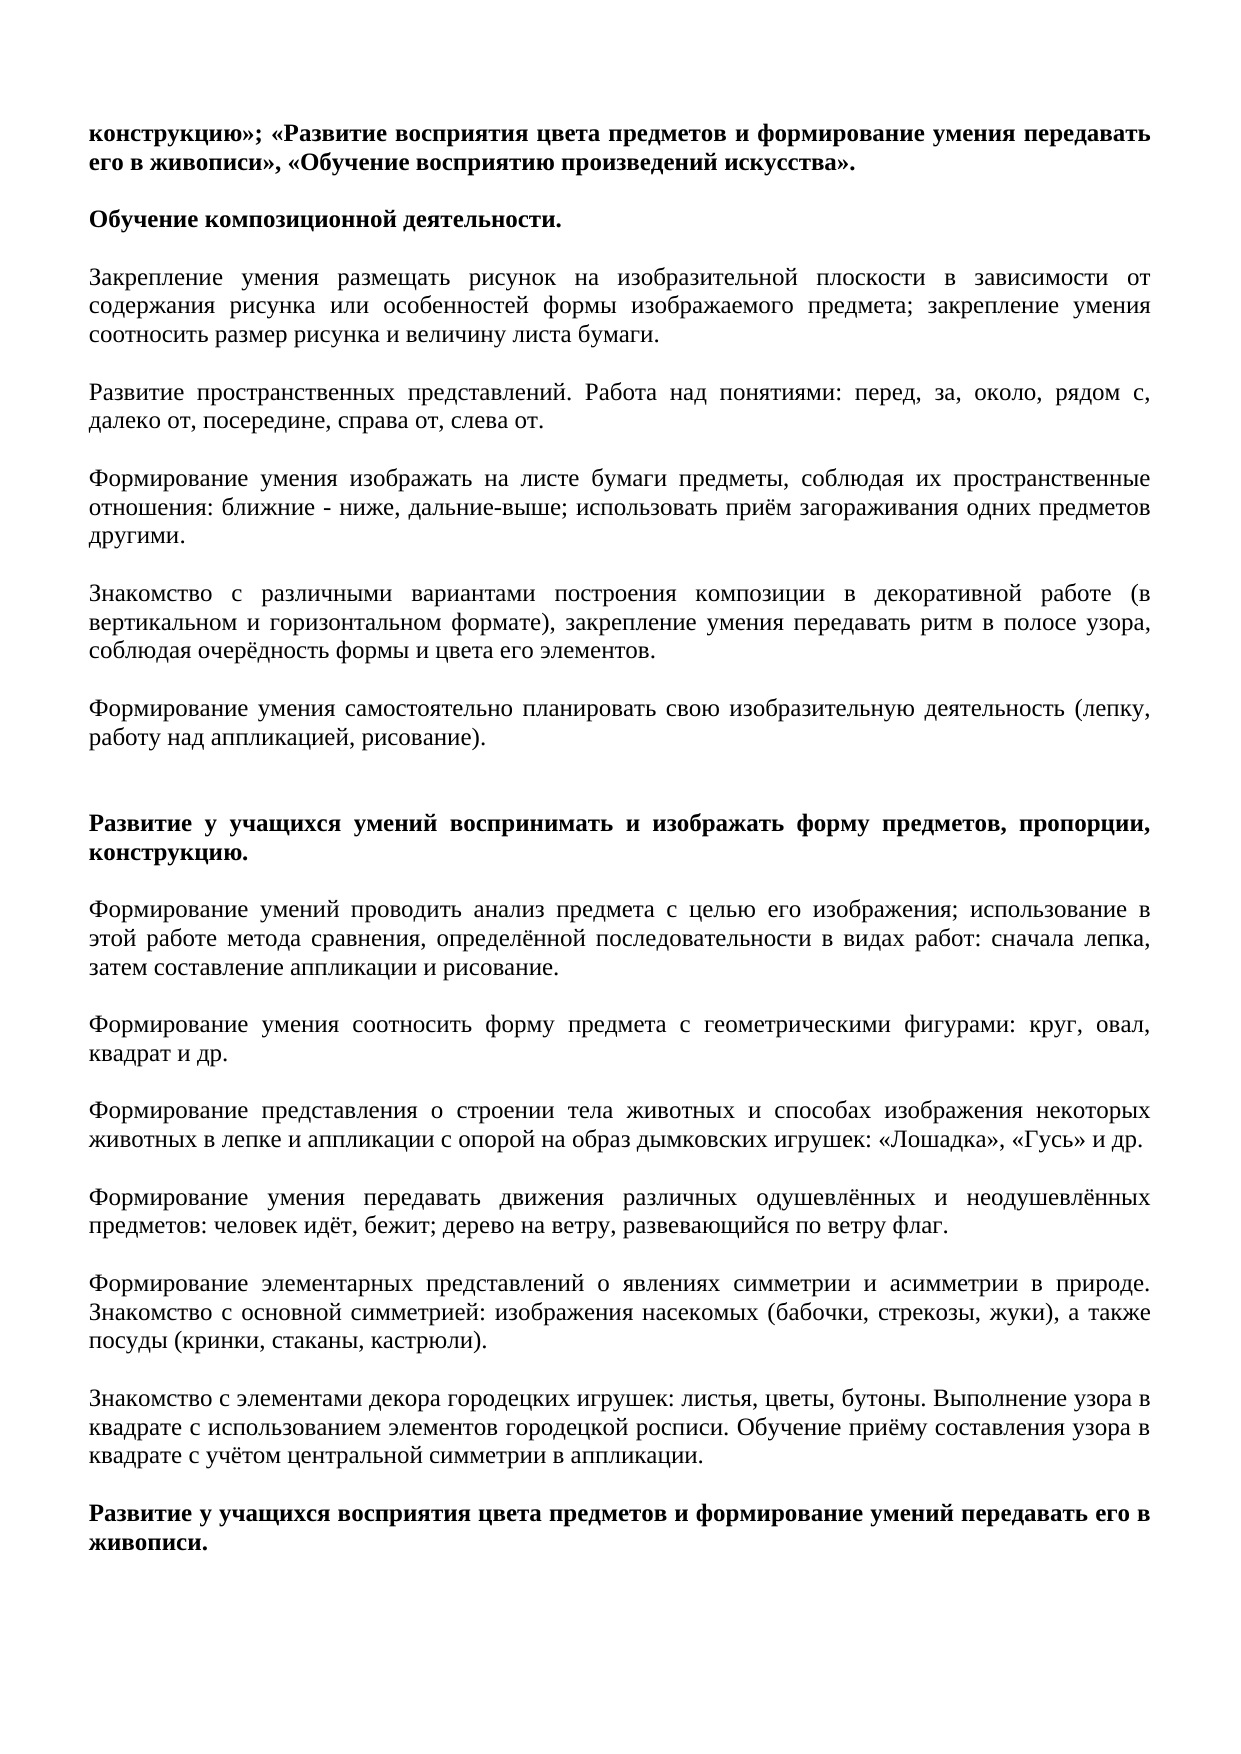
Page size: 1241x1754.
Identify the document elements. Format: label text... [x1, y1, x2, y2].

text Развитие пространственных представлений. Работа над понятиями: перед, за, около, рядом с, далеко от, посередине, справа от, слева от. [89, 377, 1152, 434]
text Формирование умения передавать движения различных одушевлённых и неодушевлённых предметов: человек идёт, бежит; дерево на ветру, развевающийся по ветру флаг. [89, 1182, 1152, 1239]
text Формирование представления о строении тела животных и способах изображения некоторых животных в лепке и аппликации с опорой на образ дымковских игрушек: «Лошадка», «Гусь» и др. [89, 1096, 1152, 1153]
text Формирование умений проводить анализ предмета с целью его изображения; использование в этой работе метода сравнения, определённой последовательности в видах работ: сначала лепка, затем составление аппликации и рисование. [89, 894, 1152, 981]
text Обучение композиционной деятельности. [89, 204, 1152, 233]
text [89, 118, 1152, 176]
text Знакомство с элементами декора городецких игрушек: листья, цветы, бутоны. Выполнение узора в квадрате с использованием элементов городецкой росписи. Обучение приёму составления узора в квадрате с учётом центральной симметрии в аппликации. [89, 1383, 1152, 1469]
text Формирование элементарных представлений о явлениях симметрии и асимметрии в природе. Знакомство с основной симметрией: изображения насекомых (бабочки, стрекозы, жуки), а также посуды (кринки, стаканы, кастрюли). [89, 1268, 1152, 1354]
text Развитие у учащихся умений воспринимать и изображать форму предметов, пропорции, конструкцию. [89, 808, 1152, 866]
text Формирование умения изображать на листе бумаги предметы, соблюдая их пространственные отношения: ближние - ниже, дальние-выше; использовать приём загораживания одних предметов другими. [89, 463, 1152, 549]
text Формирование умения самостоятельно планировать свою изобразительную деятельность (лепку, работу над аппликацией, рисование). [89, 693, 1152, 751]
text Формирование умения соотносить форму предмета с геометрическими фигурами: круг, овал, квадрат и др. [89, 1009, 1152, 1067]
text Развитие у учащихся восприятия цвета предметов и формирование умений передавать его в живописи. [89, 1498, 1152, 1556]
text Закрепление умения размещать рисунок на изобразительной плоскости в зависимости от содержания рисунка или особенностей формы изображаемого предмета; закрепление умения соотносить размер рисунка и величину листа бумаги. [89, 262, 1152, 348]
text Знакомство с различными вариантами построения композиции в декоративной работе (в вертикальном и горизонтальном формате), закрепление умения передавать ритм в полосе узора, соблюдая очерёдность формы и цвета его элементов. [89, 578, 1152, 664]
